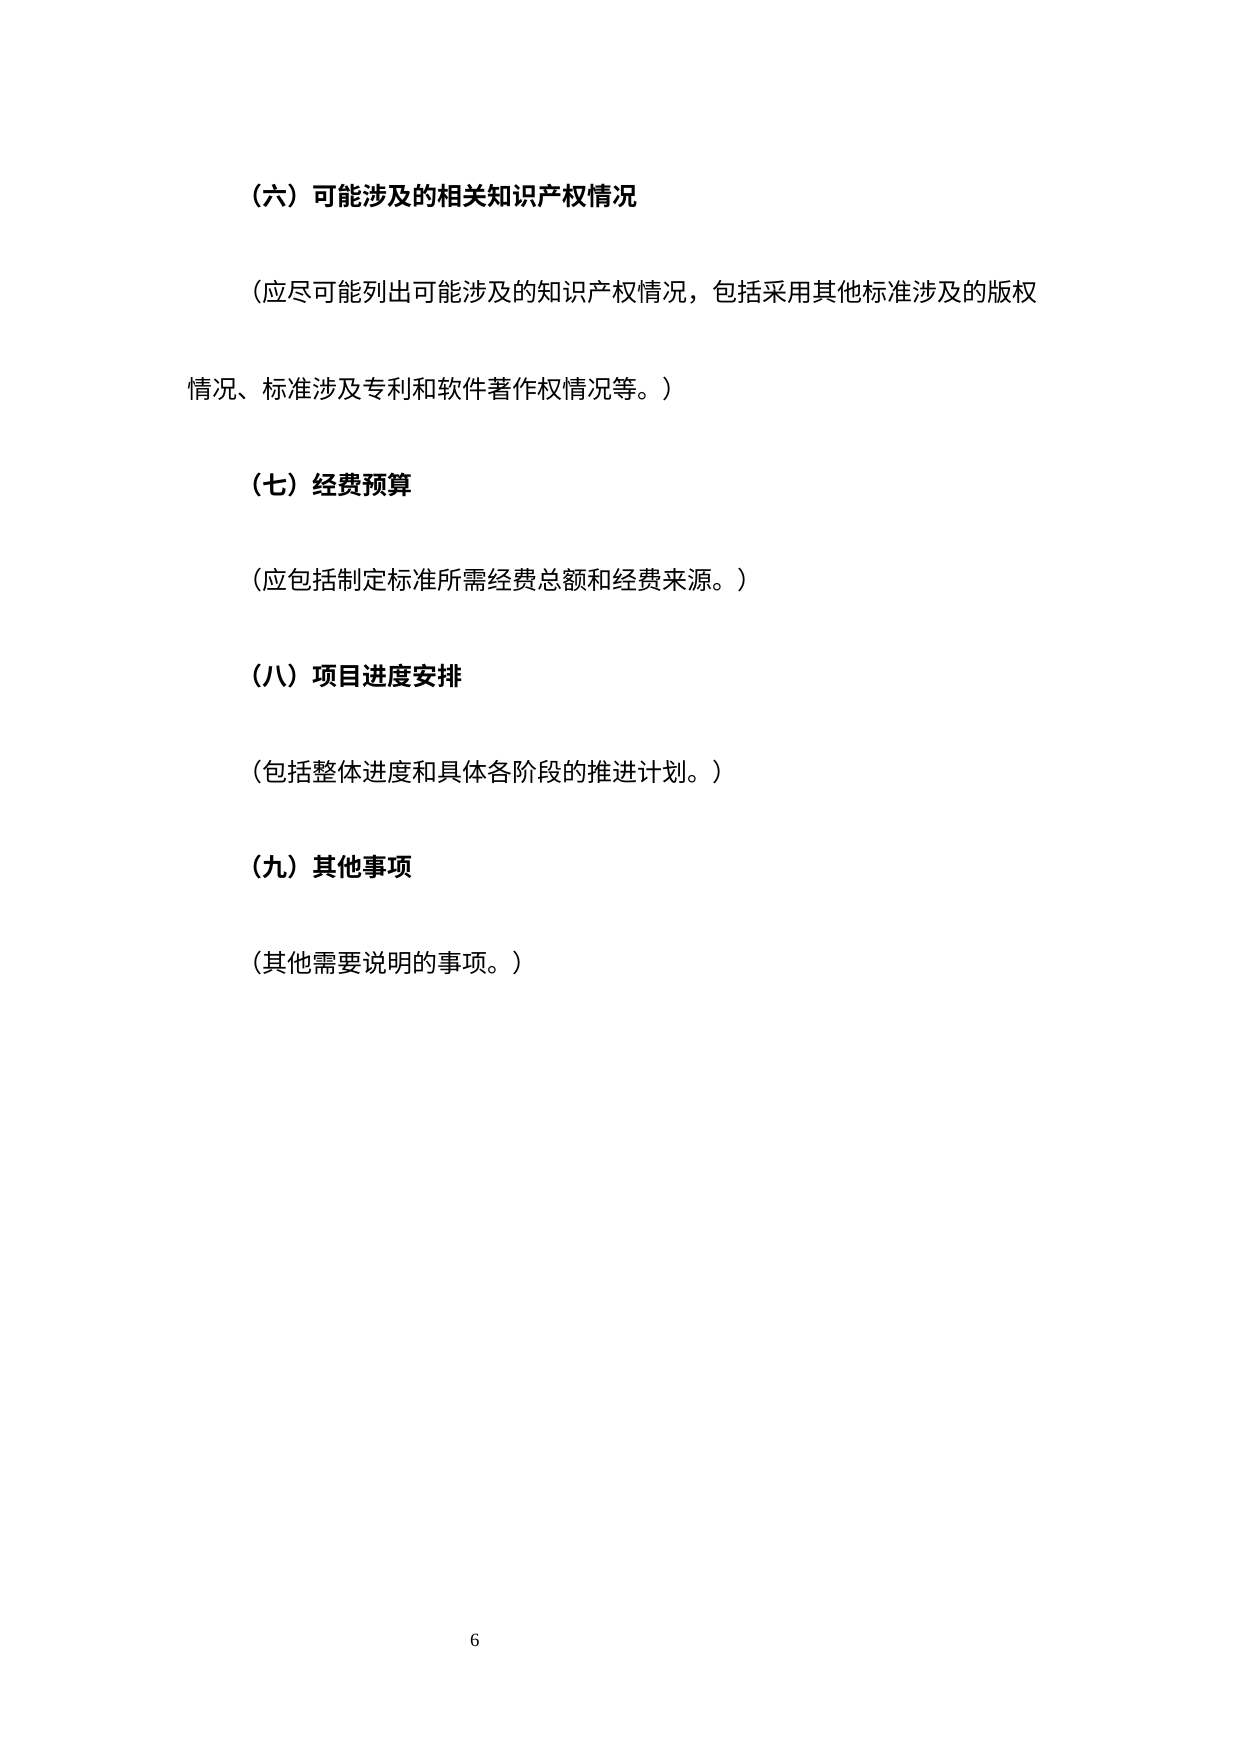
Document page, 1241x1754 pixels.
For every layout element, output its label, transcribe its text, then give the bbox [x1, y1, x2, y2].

text （应尽可能列出可能涉及的知识产权情况，包括采用其他标准涉及的版权情况、标准涉及专利和软件著作权情况等。） [187, 258, 1053, 420]
text （应包括制定标准所需经费总额和经费来源。） [187, 546, 1053, 611]
subtitle 可能涉及的相关知识产权情况 [187, 162, 1053, 227]
subtitle 其他事项 [187, 833, 1053, 898]
text （其他需要说明的事项。） [187, 929, 1053, 994]
subtitle 经费预算 [187, 451, 1053, 516]
text （包括整体进度和具体各阶段的推进计划。） [187, 738, 1053, 803]
subtitle 项目进度安排 [187, 642, 1053, 707]
